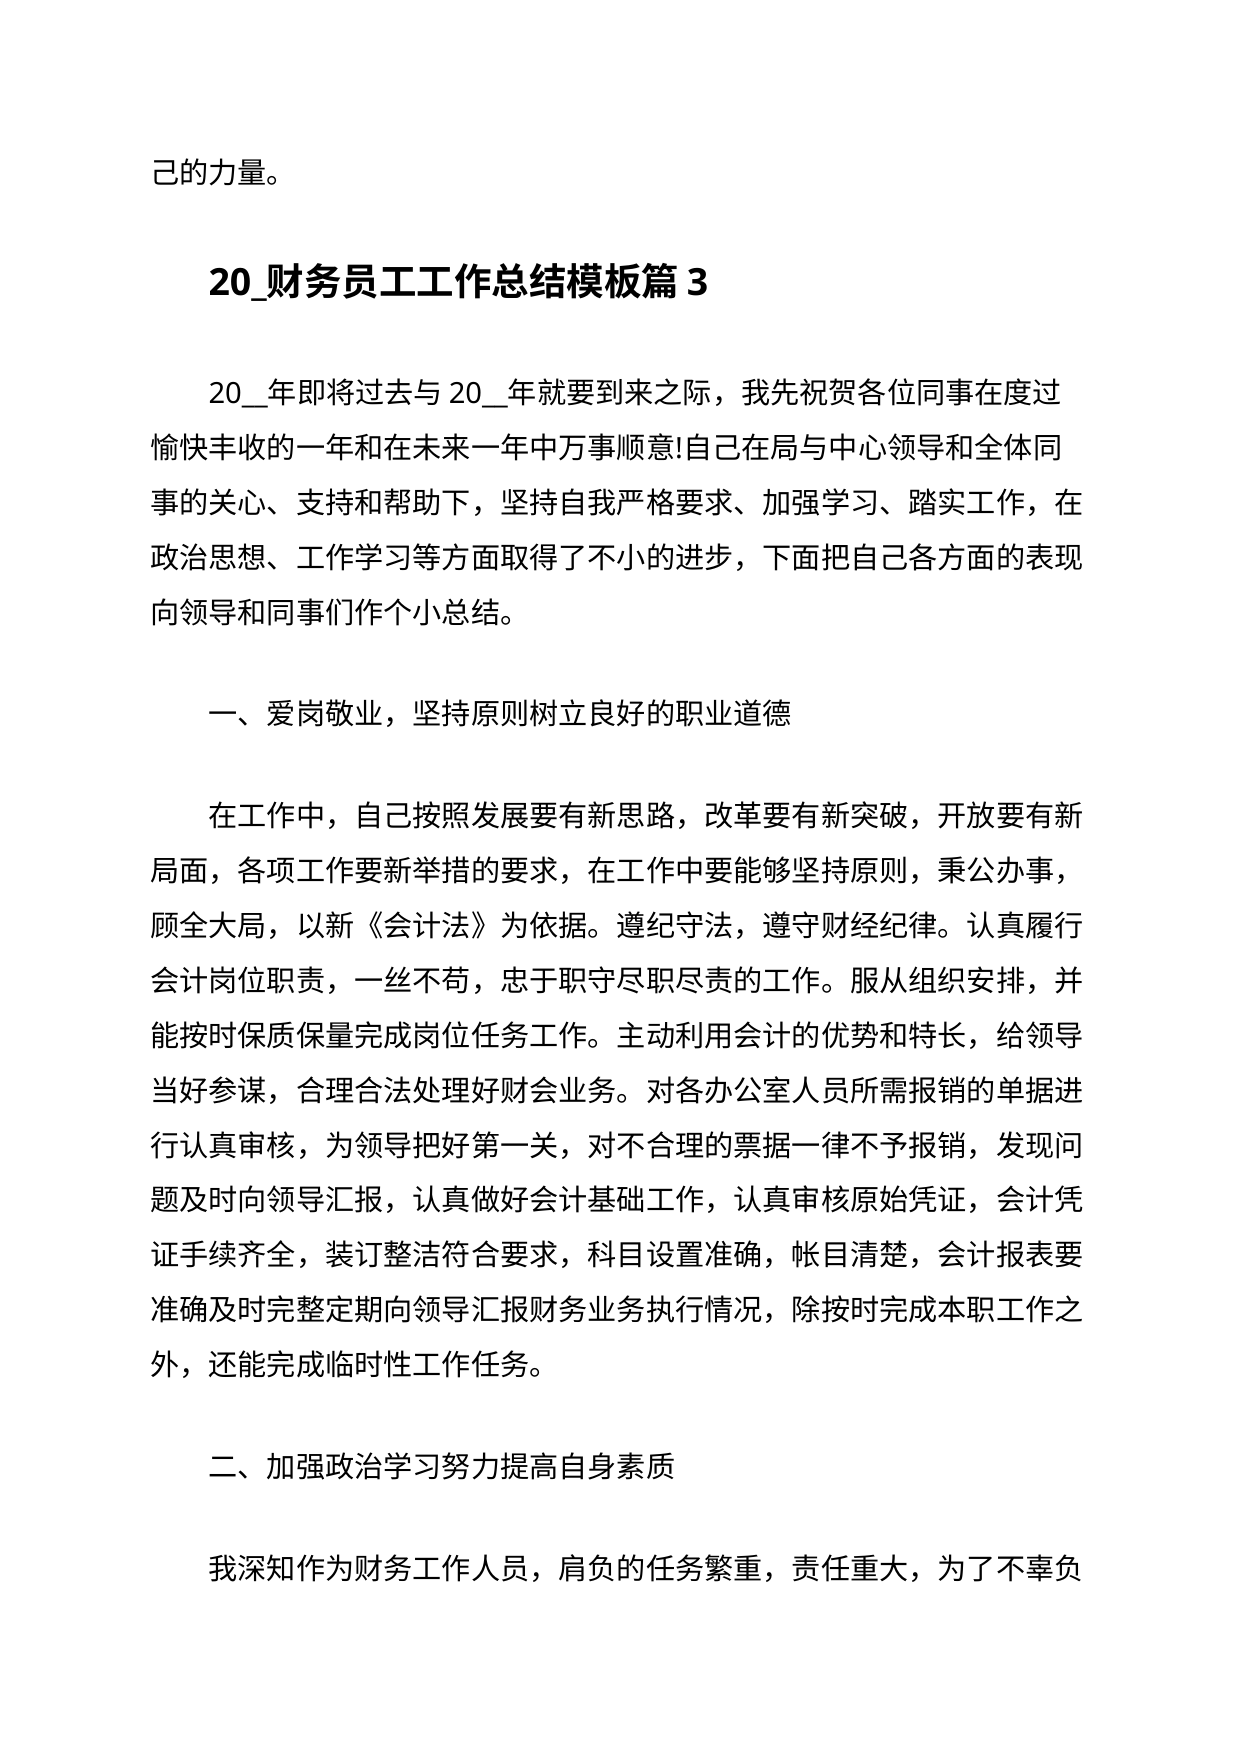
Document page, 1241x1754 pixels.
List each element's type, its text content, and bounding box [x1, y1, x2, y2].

text 二、加强政治学习努力提高自身素质 [150, 1443, 1090, 1486]
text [150, 1545, 1090, 1587]
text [150, 150, 1090, 192]
text 在工作中，自己按照发展要有新思路，改革要有新突破，开放要有新局面，各项工作要新举措的要求，在工作中要能够坚持原则，秉公办事，顾全大局，以新《会计法》为依据。遵纪守法，遵守财经纪律。认真履行会计岗位职责，一丝不苟，忠于职守尽职尽责的工作。服从组织安排，并能按时保质保量完成岗位任务工作。主动利用会计的优势和特长，给领导当好参谋，合理合法处理好财会业务。对各办公室人员所需报销的单据进行认真审核，为领导把好第一关，对不合理的票据一律不予报销，发现问题及时向领导汇报，认真做好会计基础工作，认真审核原始凭证，会计凭证手续齐全，装订整洁符合要求，科目设置准确，帐目清楚，会计报表要准确及时完整定期向领导汇报财务业务执行情况，除按时完成本职工作之外，还能完成临时性工作任务。 [150, 793, 1090, 1384]
text 20_财务员工工作总结模板篇3 [150, 252, 1090, 306]
text 20__年即将过去与20__年就要到来之际，我先祝贺各位同事在度过愉快丰收的一年和在未来一年中万事顺意!自己在局与中心领导和全体同事的关心、支持和帮助下，坚持自我严格要求、加强学习、踏实工作，在政治思想、工作学习等方面取得了不小的进步，下面把自己各方面的表现向领导和同事们作个小总结。 [150, 369, 1090, 631]
text 一、爱岗敬业，坚持原则树立良好的职业道德 [150, 691, 1090, 733]
